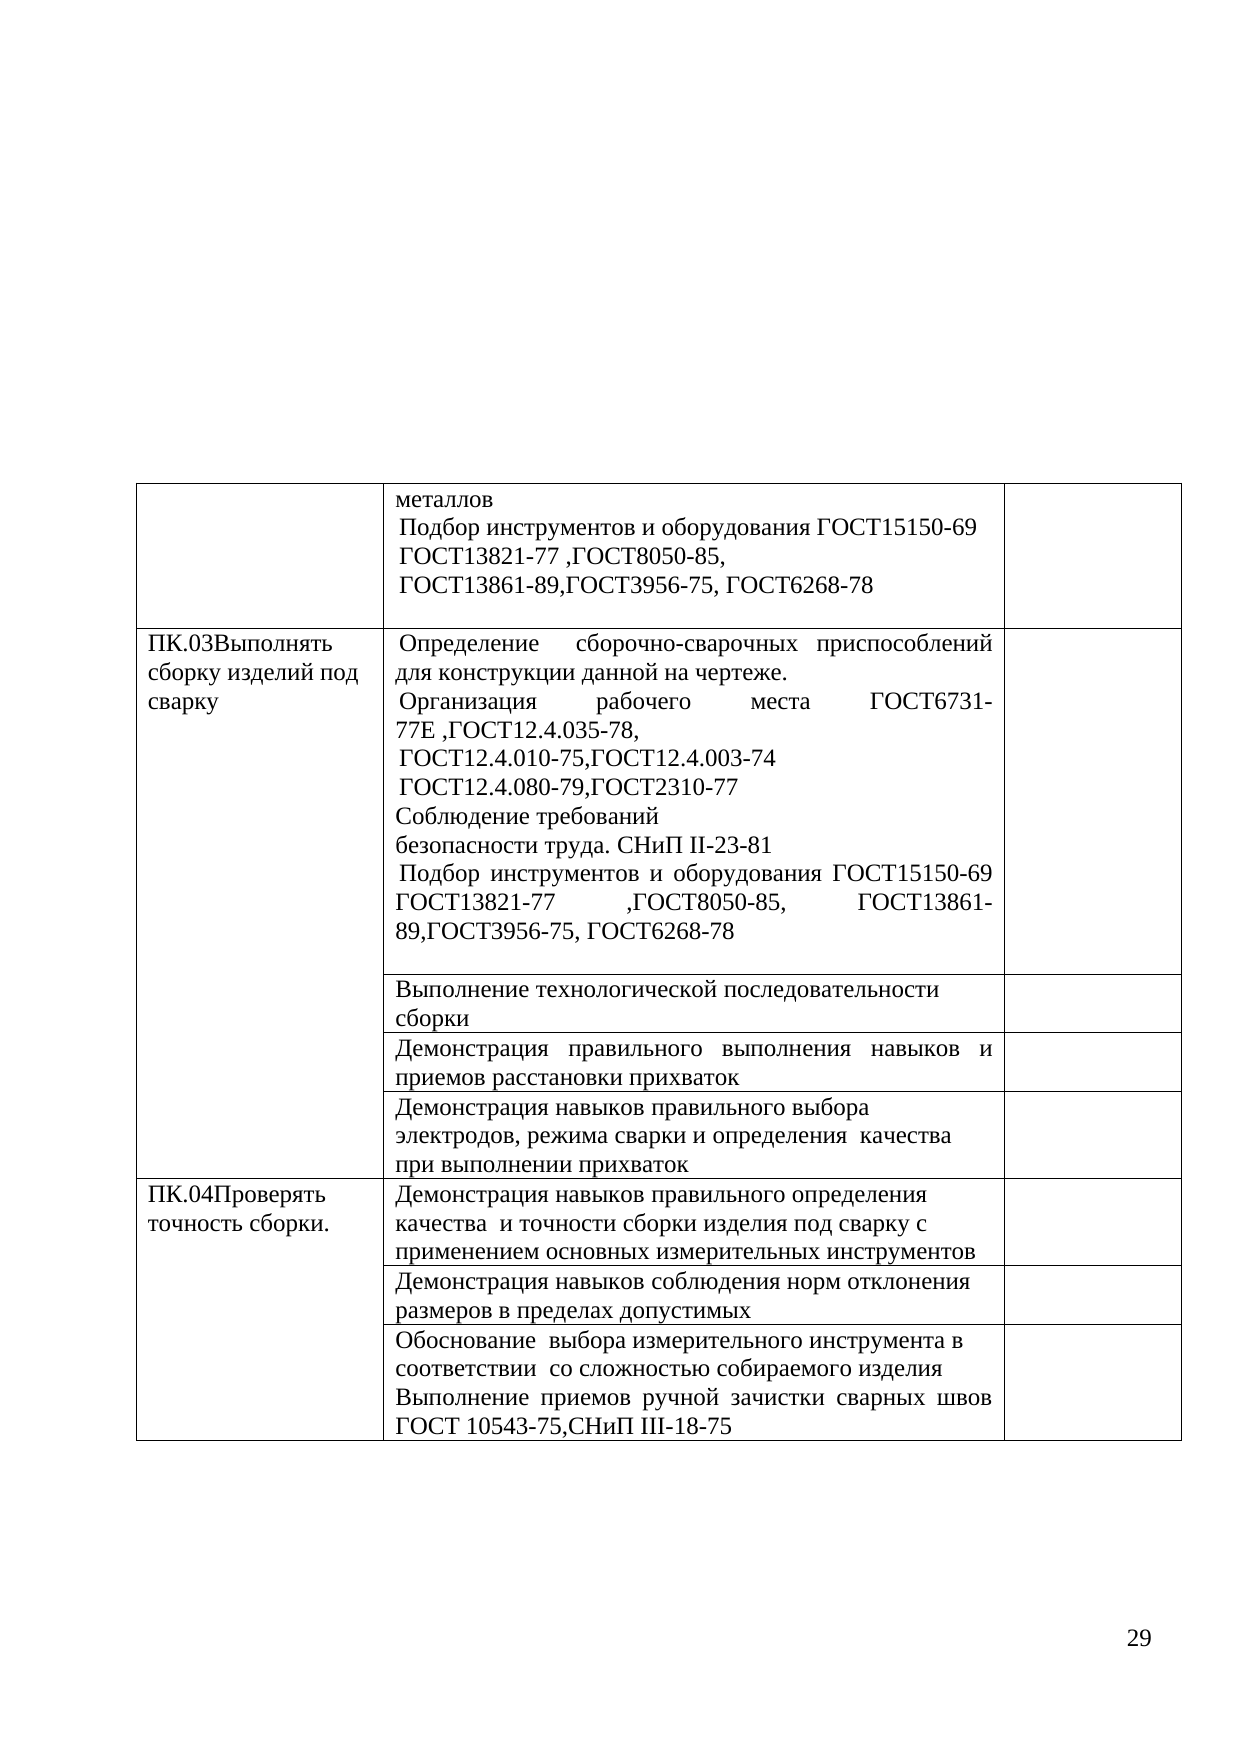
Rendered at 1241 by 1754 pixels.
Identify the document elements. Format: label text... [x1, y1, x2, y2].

table_cell [1005, 1179, 1181, 1265]
table_cell Демонстрация навыков правильного определения качества и точности сборки изделия под сварку с применением основных измерительных инструментов [384, 1179, 1004, 1265]
table_cell [1005, 1325, 1181, 1440]
table_cell ПК.03Выполнять сборку изделий под сварку [137, 629, 383, 1178]
table_cell [1005, 629, 1181, 973]
table_cell [1005, 484, 1181, 627]
table_cell [1005, 975, 1181, 1032]
table_cell [1005, 1092, 1181, 1178]
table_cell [384, 484, 1004, 627]
table_cell Обоснование выбора измерительного инструмента в соответствии со сложностью собираемого изделия Выполнение приемов ручной зачистки сварных швов ГОСТ 10543-75,СНиП III-18-75 [384, 1325, 1004, 1440]
table_cell [1005, 1033, 1181, 1091]
table_cell [1005, 1266, 1181, 1324]
table_cell Демонстрация правильного выполнения навыков и приемов расстановки прихваток [384, 1033, 1004, 1091]
table_cell Выполнение технологической последовательности сборки [384, 975, 1004, 1032]
table_cell Демонстрация навыков соблюдения норм отклонения размеров в пределах допустимых [384, 1266, 1004, 1324]
table_cell ПК.04Проверять точность сборки. [137, 1179, 383, 1440]
table_cell Демонстрация навыков правильного выбора электродов, режима сварки и определения качества при выполнении прихваток [384, 1092, 1004, 1178]
table_cell Определение сборочно-сварочных приспособлений для конструкции данной на чертеже. Организация рабочего места ГОСТ6731-77Е ,ГОСТ12.4.035-78, ГОСТ12.4.010-75,ГОСТ12.4.003-74 ГОСТ12.4.080-79,ГОСТ2310-77 Соблюдение требований безопасности труда. СНиП II-23-81 Подбор инструментов и оборудования ГОСТ15150-69 ГОСТ13821-77 ,ГОСТ8050-85, ГОСТ13861-89,ГОСТ3956-75, ГОСТ6268-78 [384, 629, 1004, 973]
